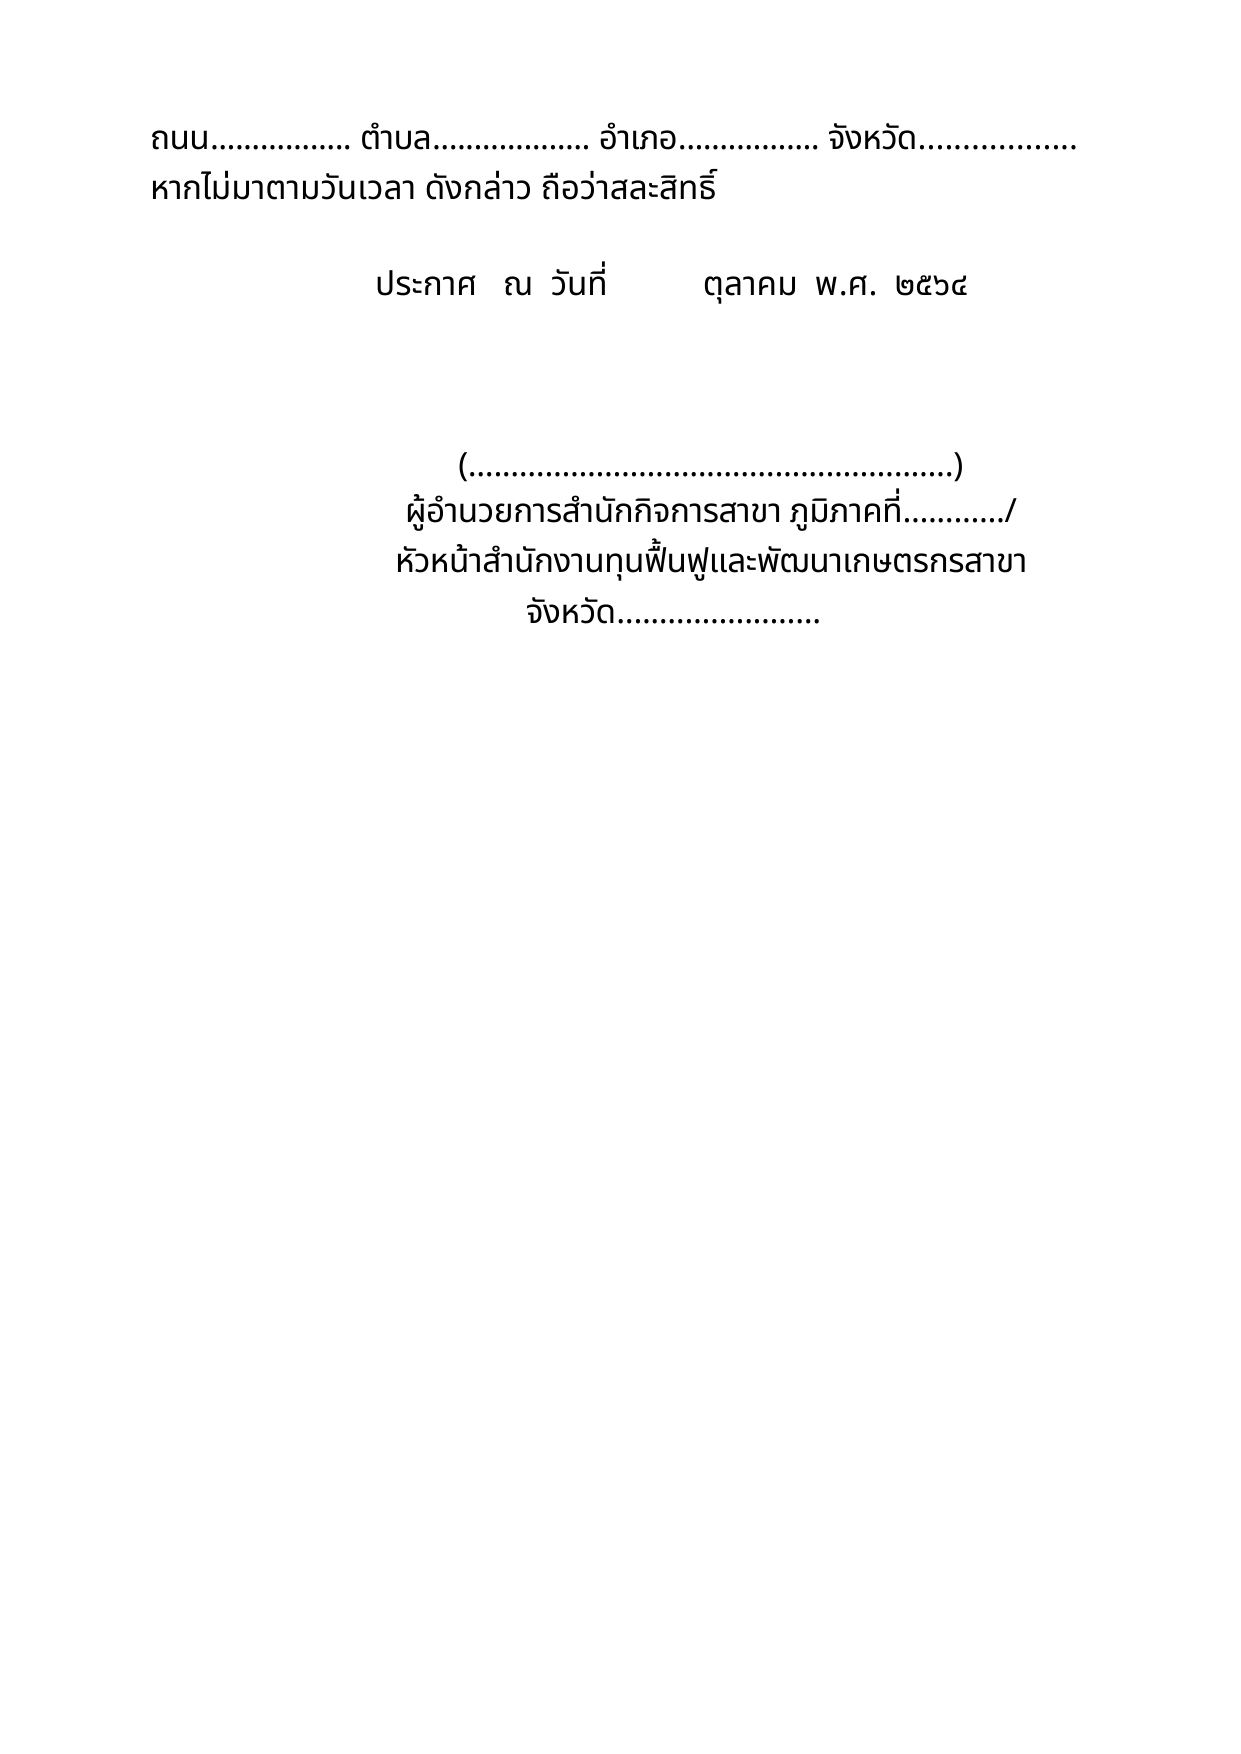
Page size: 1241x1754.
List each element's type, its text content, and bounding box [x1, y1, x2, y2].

text (.........................................................) [225, 441, 1122, 487]
text ผู้อำนวยการสำนักกิจการสาขา ภูมิภาคที่............/ [225, 487, 1122, 537]
text หัวหน้าสำนักงานทุนฟื้นฟูและพัฒนาเกษตรกรสาขาจังหวัด........................ [225, 537, 1122, 638]
subtitle ประกาศ ณ วันที่ ตุลาคม พ.ศ. ๒๕๖๔ [300, 260, 1122, 311]
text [150, 113, 1122, 214]
